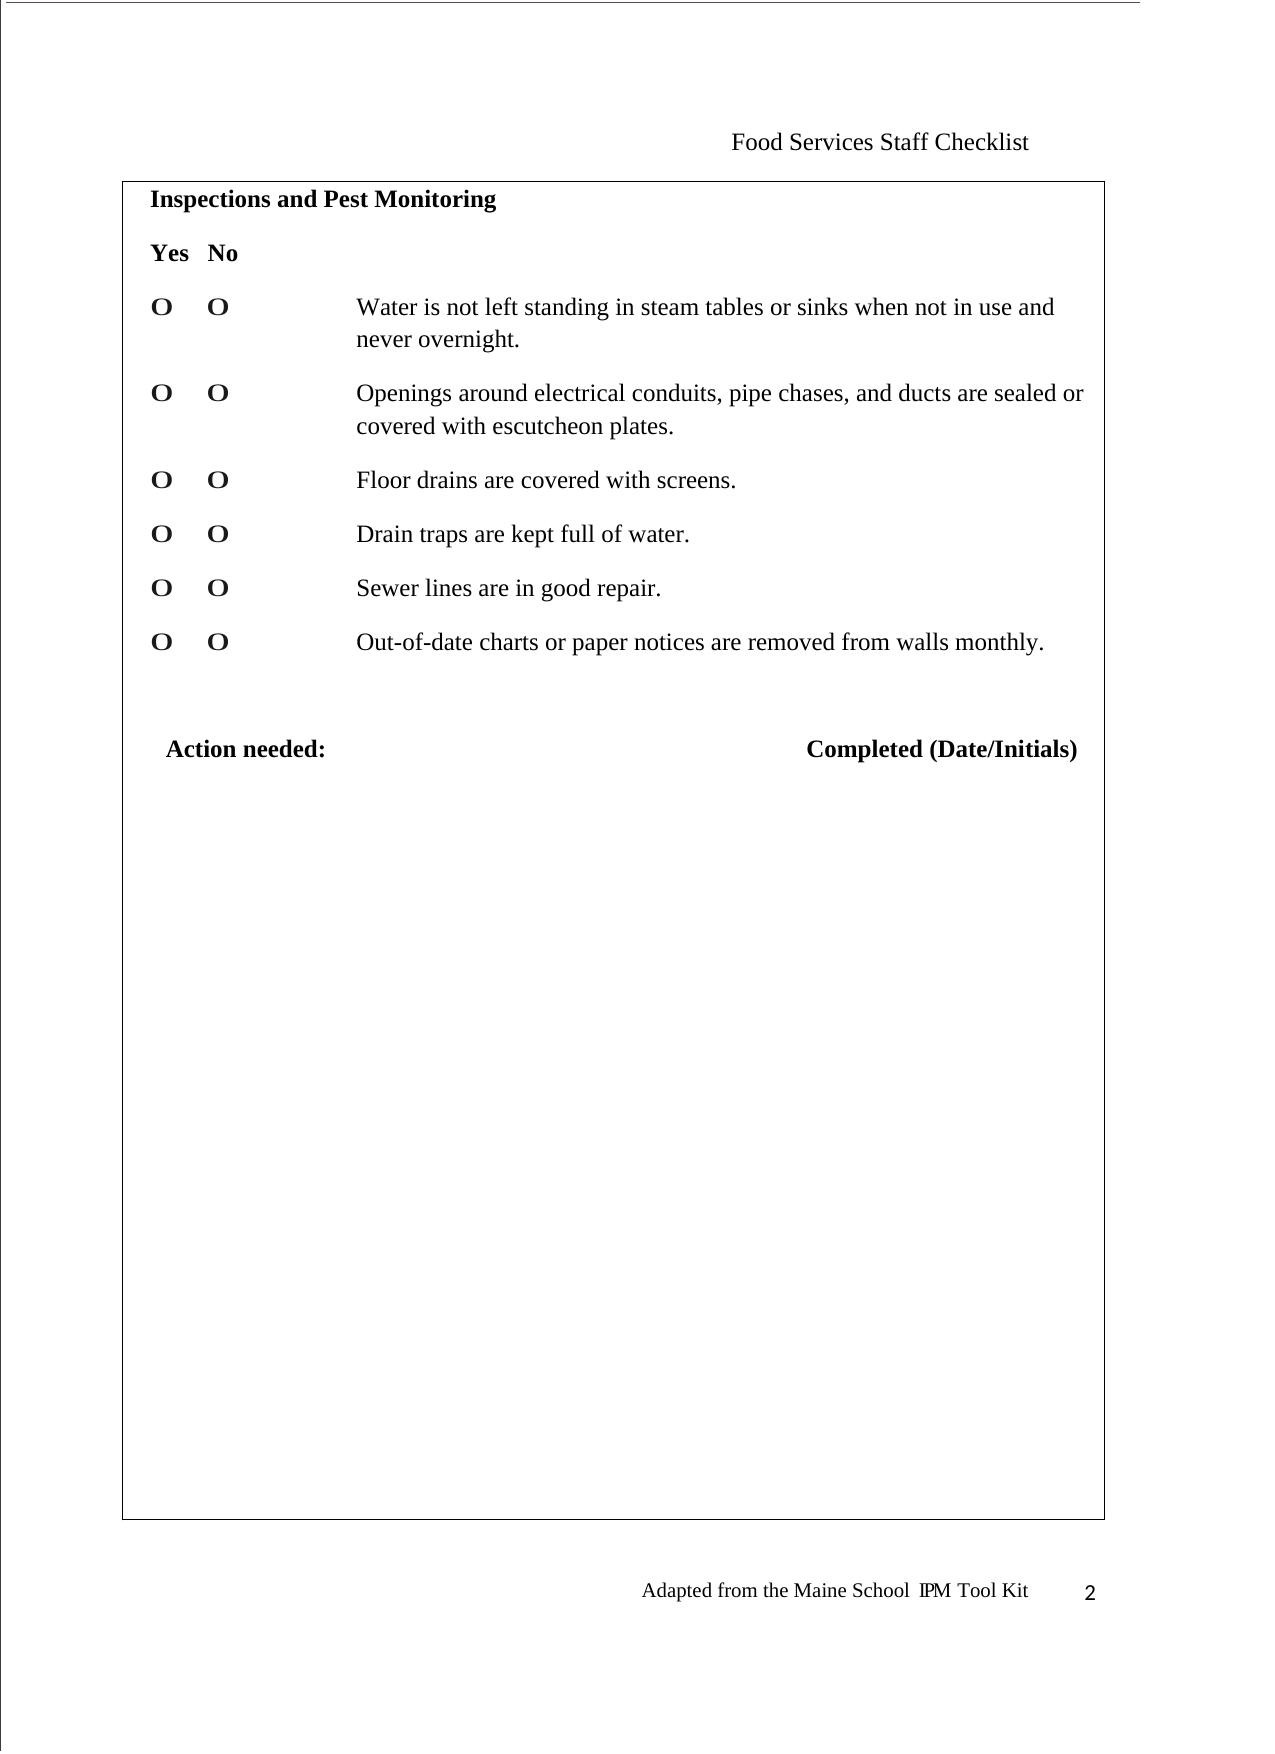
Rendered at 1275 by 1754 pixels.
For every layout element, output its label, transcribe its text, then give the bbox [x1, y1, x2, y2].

text 0 0 Openings around electrical conduits, pipe chases, and ducts are sealed or covered with escutcheon plates. [123, 375, 1104, 440]
text 0 0 Sewer lines are in good repair. [123, 570, 1104, 602]
text 0 0 Drain traps are kept full of water. [123, 516, 1104, 548]
text Food Services Staff Checklist [131, 127, 1096, 156]
text 0 0 Floor drains are covered with screens. [123, 462, 1104, 494]
text 0 0 Water is not left standing in steam tables or sinks when not in use and never overnight. [123, 288, 1104, 353]
text Action needed: Completed (Date/Initials) [123, 731, 1104, 763]
text Yes No [123, 234, 1104, 266]
text Inspections and Pest Monitoring [123, 182, 1104, 213]
text 0 0 Out-of-date charts or paper notices are removed from walls monthly. [123, 624, 1104, 656]
